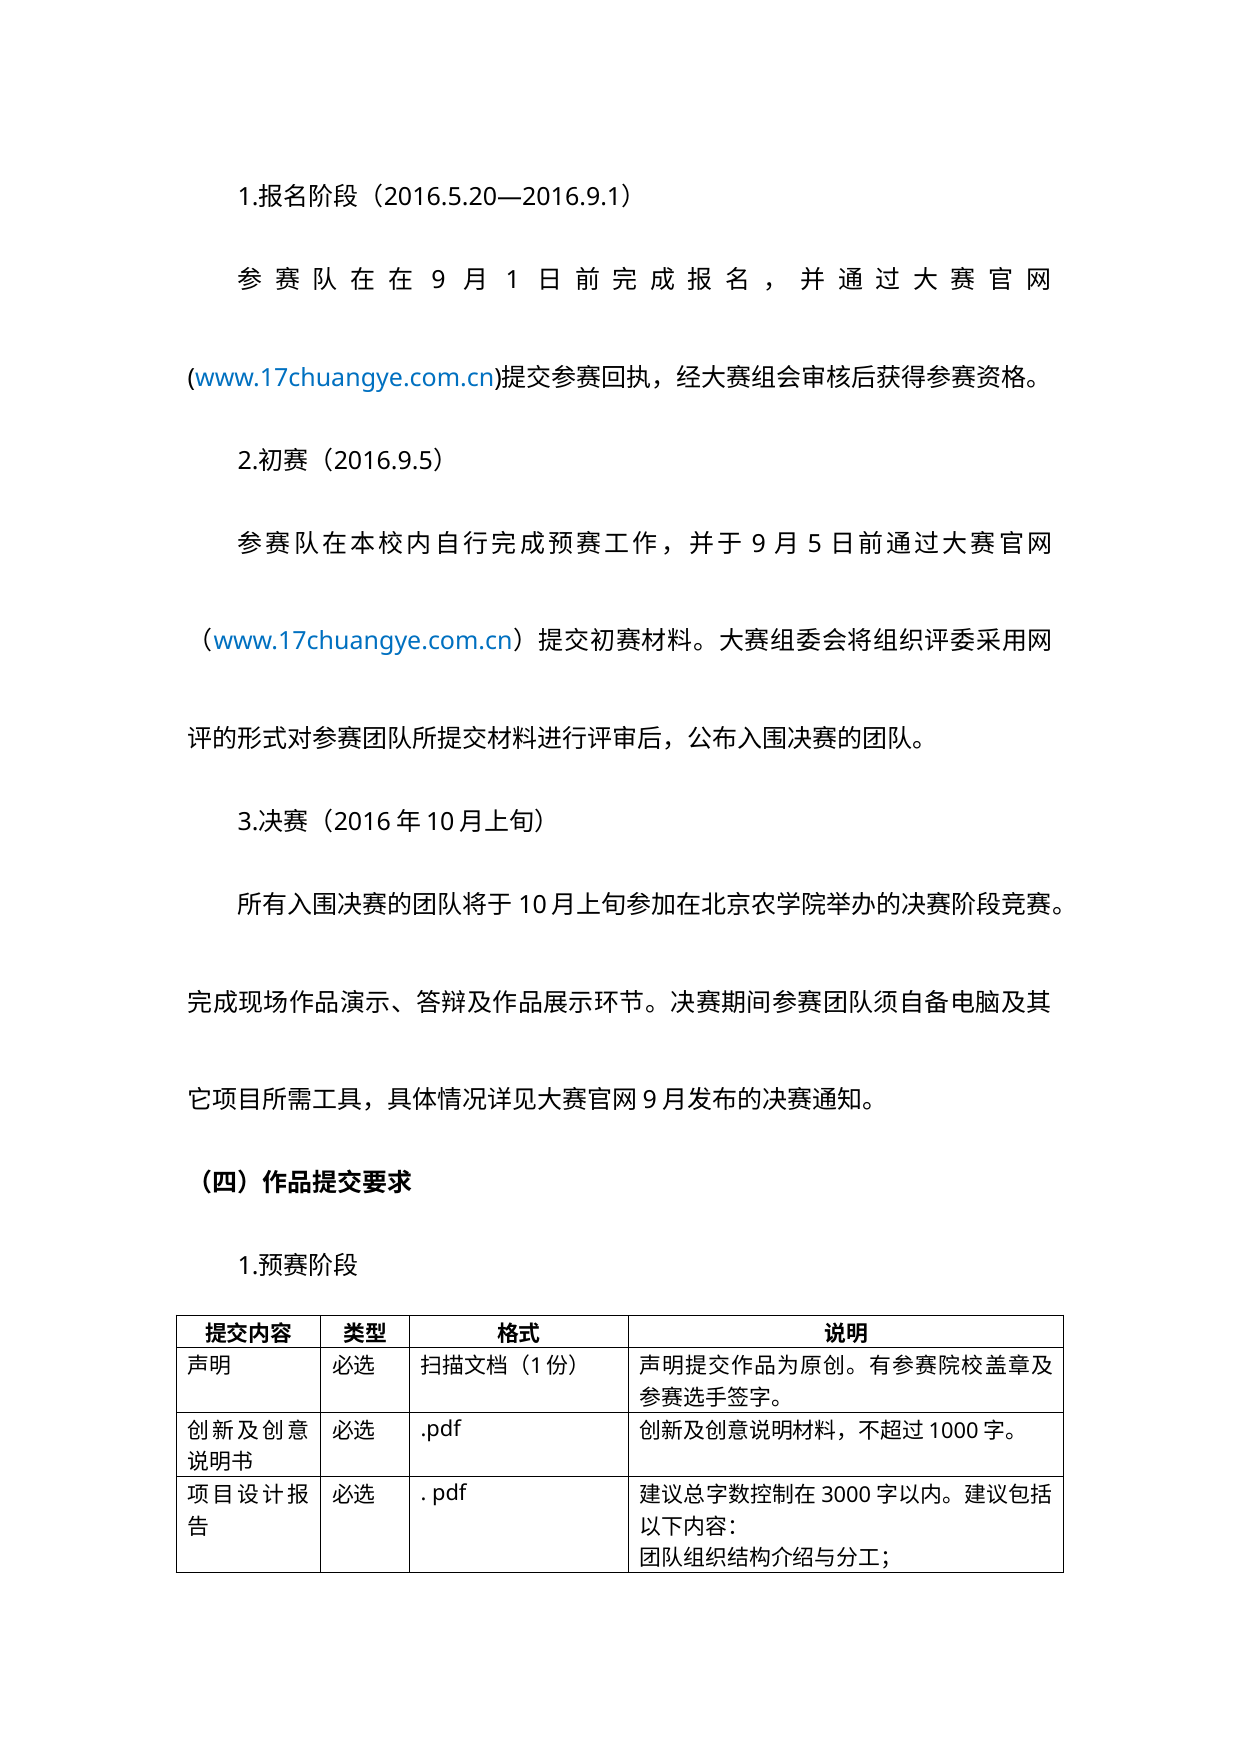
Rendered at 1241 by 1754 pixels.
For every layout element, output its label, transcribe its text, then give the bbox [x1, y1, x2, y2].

table_cell 扫描文档（1份） [410, 1348, 628, 1412]
table_cell 必选 [321, 1413, 409, 1476]
table_cell 创新及创意说明材料，不超过1000字。 [629, 1413, 1063, 1476]
table_header 类型 [321, 1316, 409, 1347]
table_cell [629, 1477, 1063, 1572]
text 2.初赛（2016.9.5） [187, 426, 1053, 491]
text 所有入围决赛的团队将于10月上旬参加在北京农学院举办的决赛阶段竞赛。完成现场作品演示、答辩及作品展示环节。决赛期间参赛团队须自备电脑及其它项目所需工具，具体情况详见大赛官网9月发布的决赛通知。 [187, 870, 1053, 1130]
table_cell . pdf [410, 1477, 628, 1572]
table_cell 必选 [321, 1348, 409, 1412]
text 参赛队在在9月1日前完成报名，并通过大赛官网(www.17chuangye.com.cn)提交参赛回执，经大赛组会审核后获得参赛资格。 [187, 245, 1053, 408]
table_cell 必选 [321, 1477, 409, 1572]
table_cell 创新及创意说明书 [177, 1413, 320, 1476]
text 3.决赛（2016年10月上旬） [187, 787, 1053, 852]
table_header 提交内容 [177, 1316, 320, 1347]
text （四）作品提交要求 [187, 1148, 1053, 1213]
table_header 说明 [629, 1316, 1063, 1347]
table_cell 项目设计报告 [177, 1477, 320, 1572]
text 1.预赛阶段 [187, 1231, 1053, 1296]
text 1.报名阶段（2016.5.20—2016.9.1） [187, 162, 1053, 227]
table_cell .pdf [410, 1413, 628, 1476]
table_cell 声明 [177, 1348, 320, 1412]
table_cell 声明提交作品为原创。有参赛院校盖章及参赛选手签字。 [629, 1348, 1063, 1412]
text 参赛队在本校内自行完成预赛工作，并于9月5日前通过大赛官网（www.17chuangye.com.cn）提交初赛材料。大赛组委会将组织评委采用网评的形式对参赛团队所提交材料进行评审后，公布入围决赛的团队。 [187, 509, 1053, 769]
table_header 格式 [410, 1316, 628, 1347]
